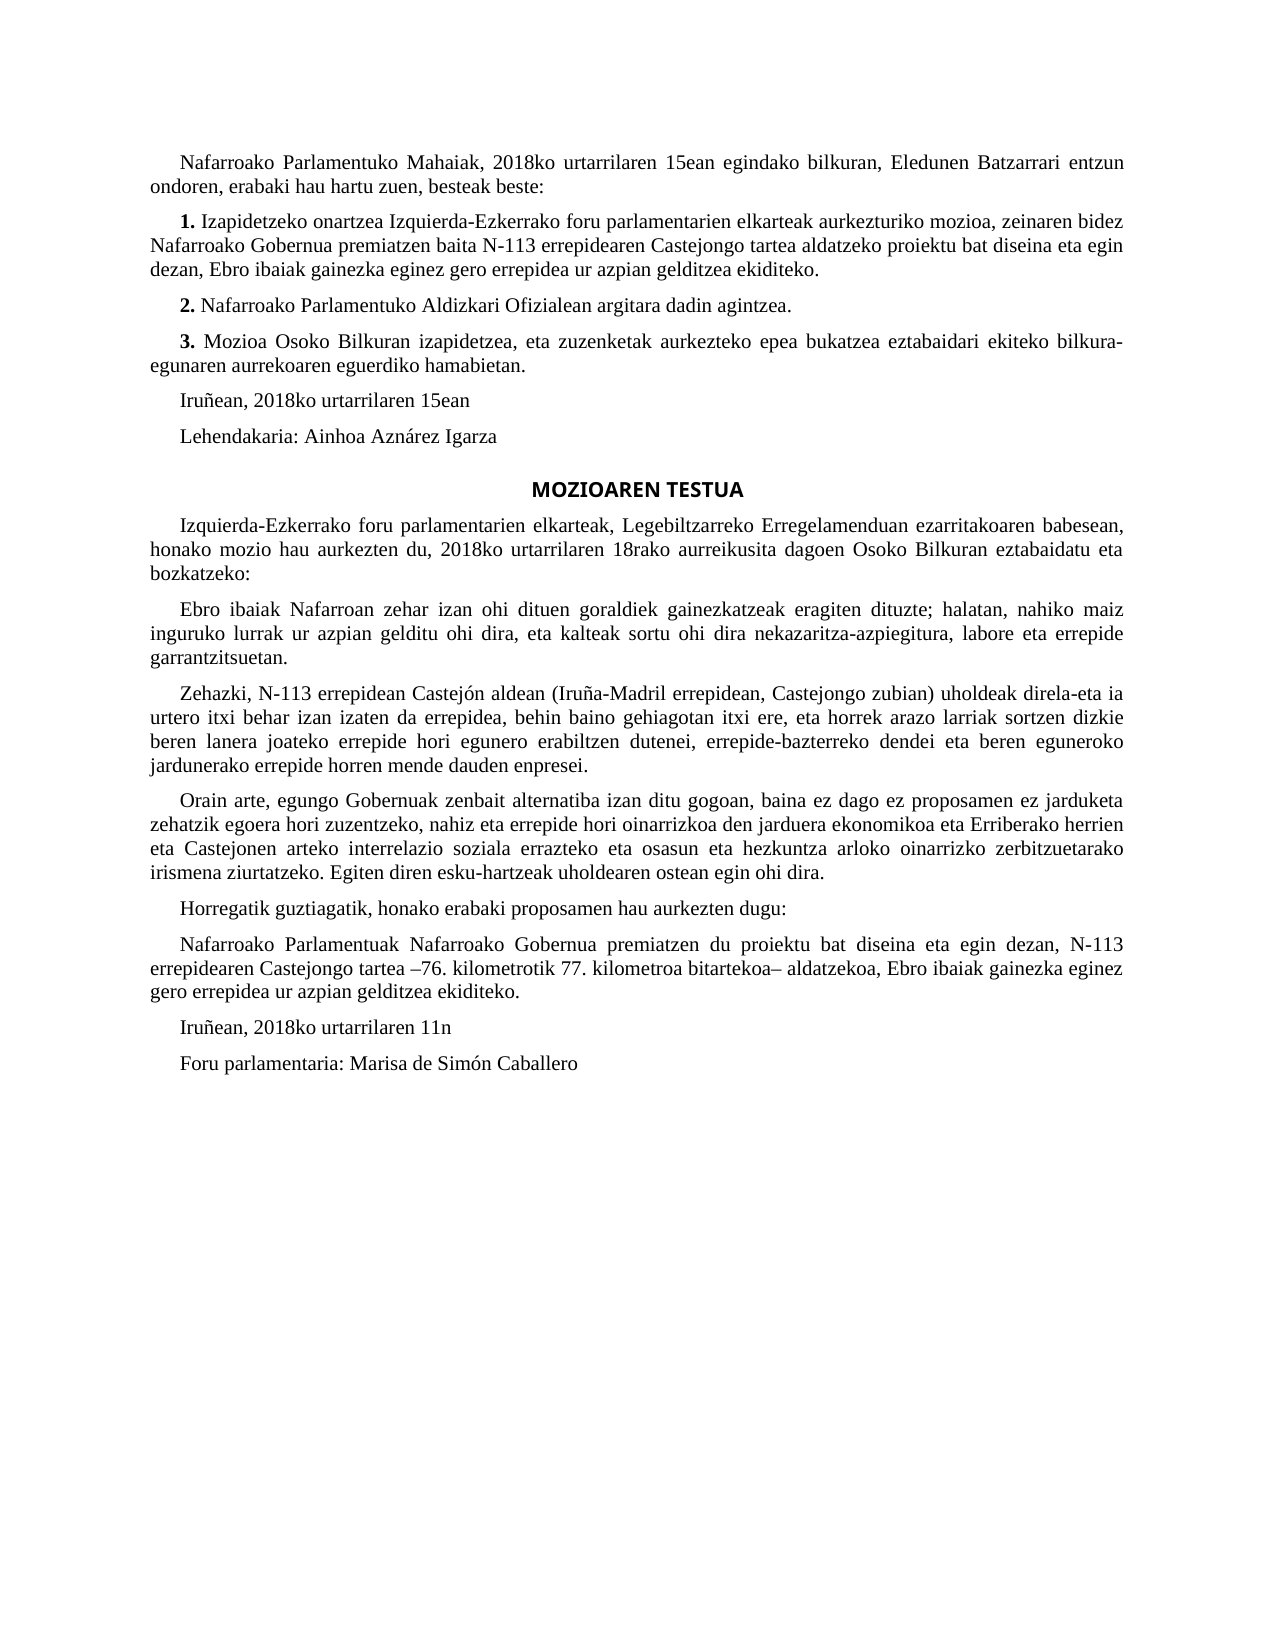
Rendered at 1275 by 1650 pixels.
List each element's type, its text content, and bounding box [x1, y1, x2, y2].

text MOZIOAREN TESTUA [150, 478, 1125, 502]
text Ebro ibaiak Nafarroan zehar izan ohi dituen goraldiek gainezkatzeak eragiten dituzte; halatan, nahiko maiz inguruko lurrak ur azpian gelditu ohi dira, eta kalteak sortu ohi dira nekazaritza-azpiegitura, labore eta errepide garrantzitsuetan. [150, 597, 1125, 669]
text Iruñean, 2018ko urtarrilaren 15ean [150, 389, 1125, 413]
text Zehazki, N-113 errepidean Castejón aldean (Iruña-Madril errepidean, Castejongo zubian) uholdeak direla-eta ia urtero itxi behar izan izaten da errepidea, behin baino gehiagotan itxi ere, eta horrek arazo larriak sortzen dizkie beren lanera joateko errepide hori egunero erabiltzen dutenei, errepide-bazterreko dendei eta beren eguneroko jardunerako errepide horren mende dauden enpresei. [150, 681, 1125, 777]
text Iruñean, 2018ko urtarrilaren 11n [150, 1016, 1125, 1039]
text Nafarroako Parlamentuak Nafarroako Gobernua premiatzen du proiektu bat diseina eta egin dezan, N-113 errepidearen Castejongo tartea –76. kilometrotik 77. kilometroa bitartekoa– aldatzekoa, Ebro ibaiak gainezka eginez gero errepidea ur azpian gelditzea ekiditeko. [150, 932, 1125, 1004]
text Nafarroako Parlamentuko Mahaiak, 2018ko urtarrilaren 15ean egindako bilkuran, Eledunen Batzarrari entzun ondoren, erabaki hau hartu zuen, besteak beste: [150, 150, 1125, 198]
text 2. Nafarroako Parlamentuko Aldizkari Ofizialean argitara dadin agintzea. [150, 293, 1125, 317]
text 3. Mozioa Osoko Bilkuran izapidetzea, eta zuzenketak aurkezteko epea bukatzea eztabaidari ekiteko bilkura-egunaren aurrekoaren eguerdiko hamabietan. [150, 329, 1125, 377]
text Orain arte, egungo Gobernuak zenbait alternatiba izan ditu gogoan, baina ez dago ez proposamen ez jarduketa zehatzik egoera hori zuzentzeko, nahiz eta errepide hori oinarrizkoa den jarduera ekonomikoa eta Erriberako herrien eta Castejonen arteko interrelazio soziala errazteko eta osasun eta hezkuntza arloko oinarrizko zerbitzuetarako irismena ziurtatzeko. Egiten diren esku-hartzeak uholdearen ostean egin ohi dira. [150, 788, 1125, 884]
text Izquierda-Ezkerrako foru parlamentarien elkarteak, Legebiltzarreko Erregelamenduan ezarritakoaren babesean, honako mozio hau aurkezten du, 2018ko urtarrilaren 18rako aurreikusita dagoen Osoko Bilkuran eztabaidatu eta bozkatzeko: [150, 514, 1125, 586]
text Horregatik guztiagatik, honako erabaki proposamen hau aurkezten dugu: [150, 896, 1125, 920]
text Lehendakaria: Ainhoa Aznárez Igarza [150, 424, 1125, 448]
text Foru parlamentaria: Marisa de Simón Caballero [150, 1051, 1125, 1075]
text 1. Izapidetzeko onartzea Izquierda-Ezkerrako foru parlamentarien elkarteak aurkezturiko mozioa, zeinaren bidez Nafarroako Gobernua premiatzen baita N-113 errepidearen Castejongo tartea aldatzeko proiektu bat diseina eta egin dezan, Ebro ibaiak gainezka eginez gero errepidea ur azpian gelditzea ekiditeko. [150, 210, 1125, 282]
